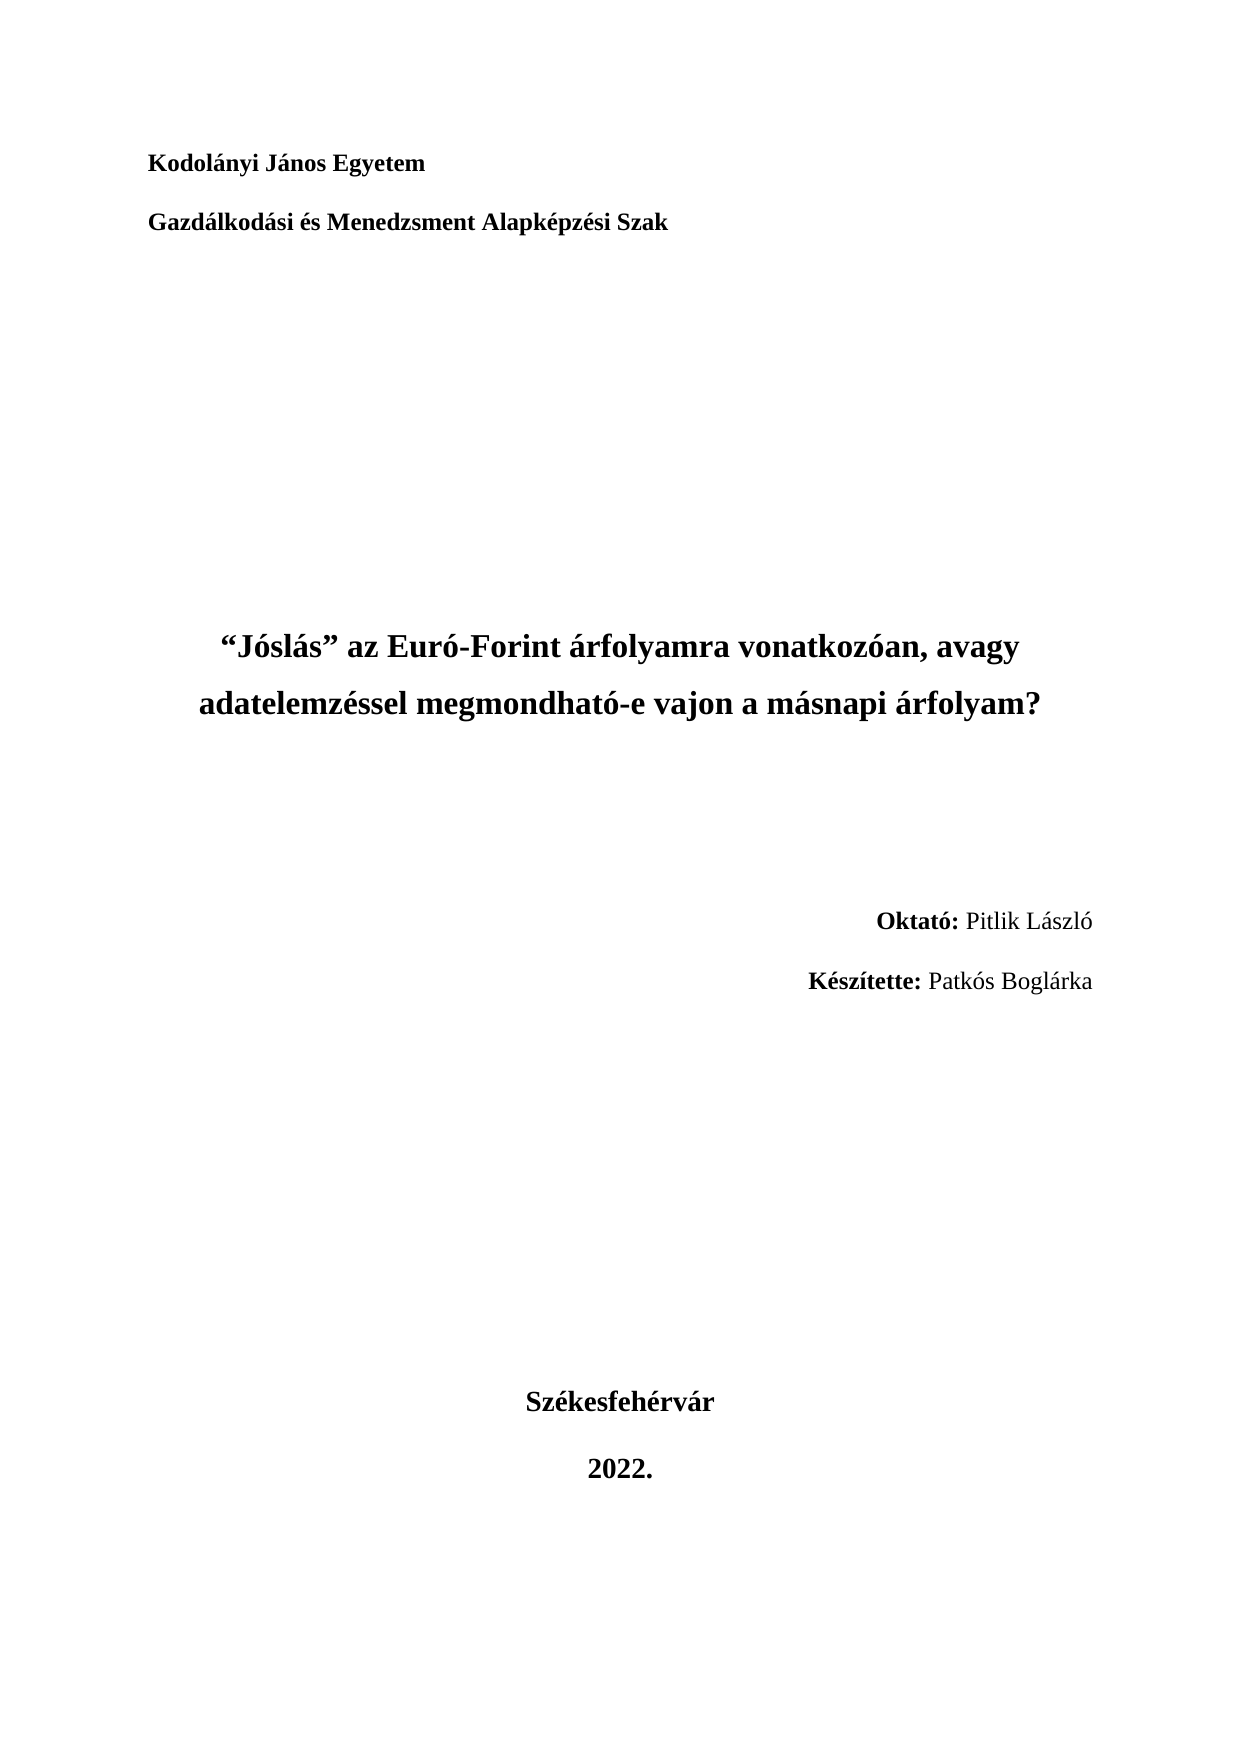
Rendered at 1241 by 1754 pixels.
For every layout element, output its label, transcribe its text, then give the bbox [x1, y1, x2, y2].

text Készítette: Patkós Boglárka [148, 966, 1093, 994]
text Oktató: Pitlik László [148, 906, 1093, 935]
text 2022. [148, 1451, 1093, 1485]
text Gazdálkodási és Menedzsment Alapképzési Szak [148, 207, 1093, 236]
text Kodolányi János Egyetem [148, 148, 1093, 176]
text “Jóslás” az Euró-Forint árfolyamra vonatkozóan, avagy adatelemzéssel megmondható-e vajon a másnapi árfolyam? [148, 626, 1093, 722]
text Székesfehérvár [148, 1384, 1093, 1418]
